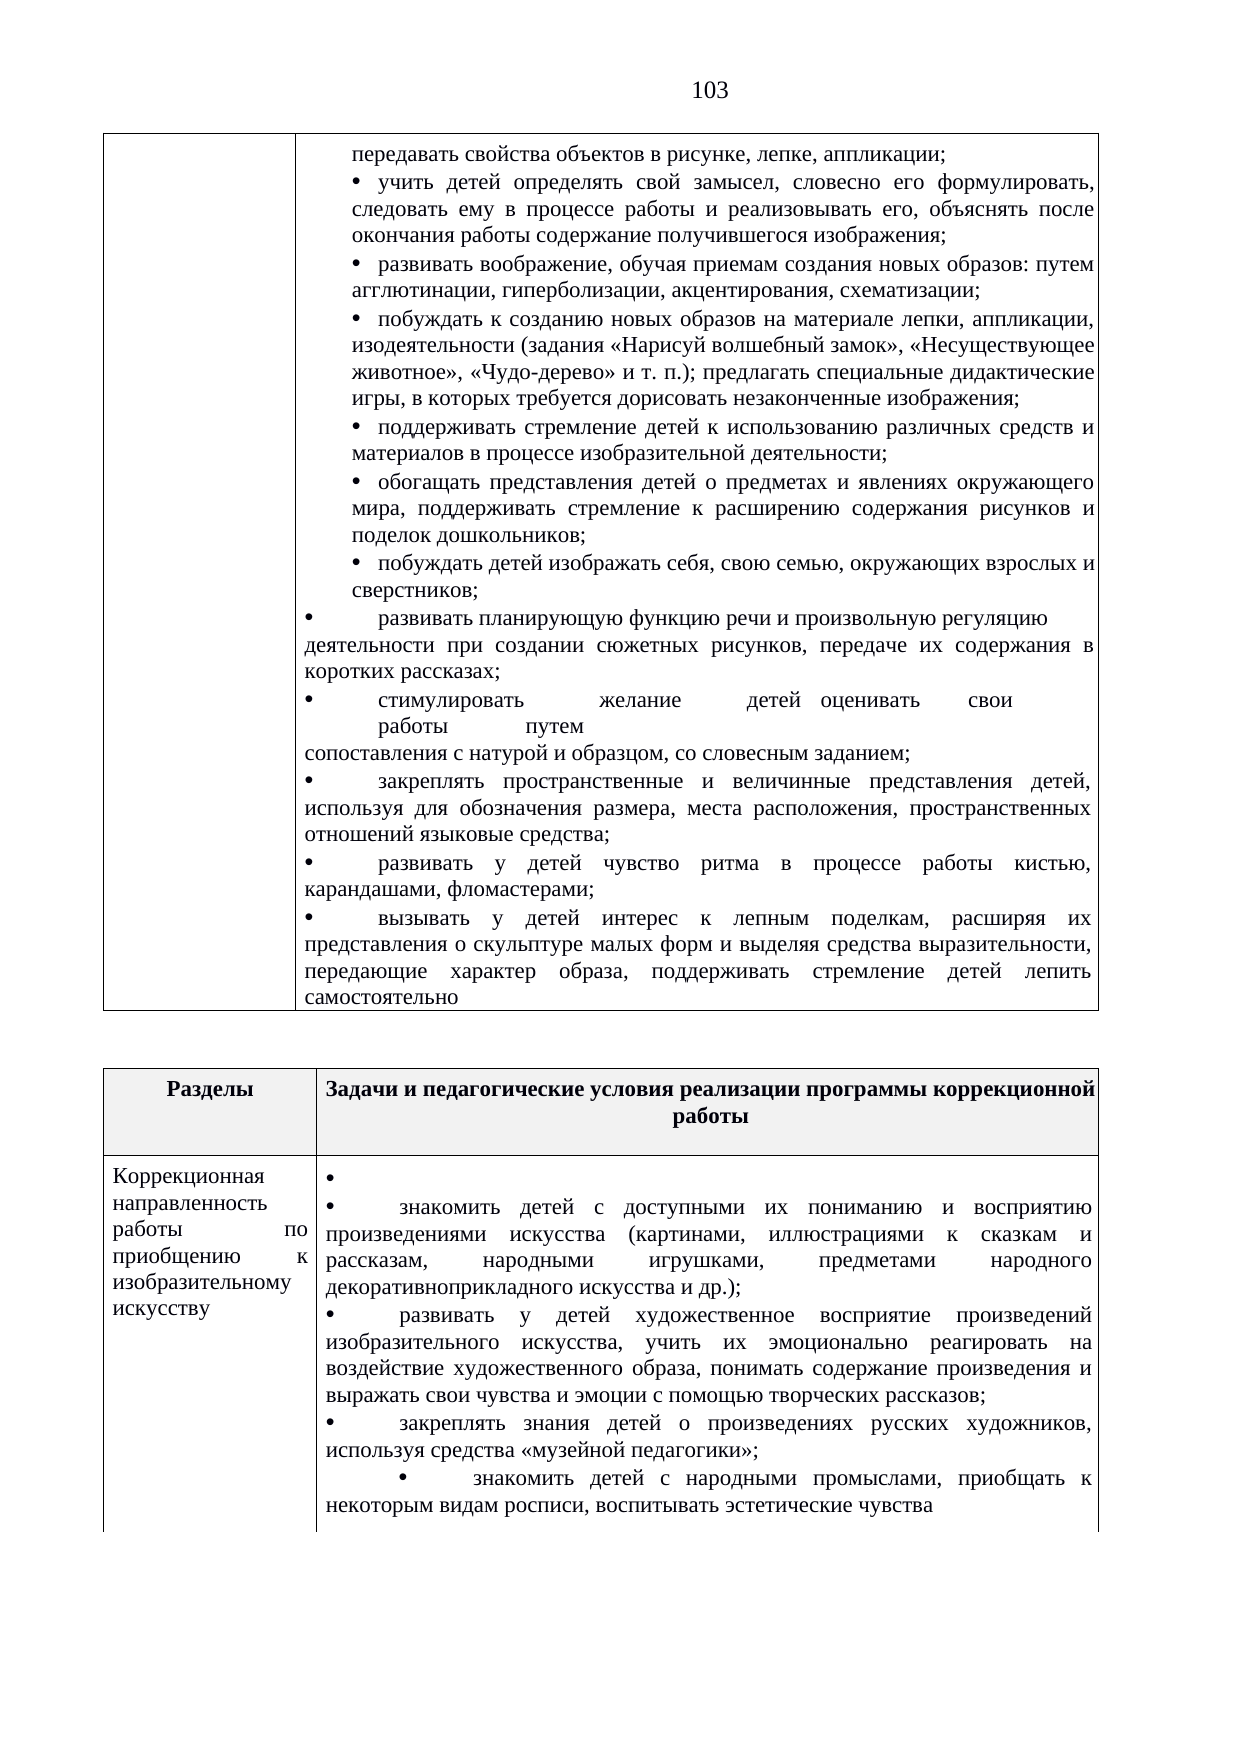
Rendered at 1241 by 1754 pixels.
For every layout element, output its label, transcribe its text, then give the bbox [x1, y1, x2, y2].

table_cell знакомить детей с доступными их пониманию и восприятию произведениями искусства (картинами, иллюстрациями к сказкам и рассказам, народными игрушками, предметами народного декоративноприкладного искусства и др.); развивать у детей художественное восприятие произведений изобразительного искусства, учить их эмоционально реагировать на воздействие художественного образа, понимать содержание произведения и выражать свои чувства и эмоции с помощью творческих рассказов; закреплять знания детей о произведениях русских художников, используя средства «музейной педагогики»; знакомить детей с народными промыслами, приобщать к некоторым видам росписи, воспитывать эстетические чувства [317, 1156, 1098, 1532]
table_header Разделы [104, 1069, 316, 1155]
table_header Задачи и педагогические условия реализации программы коррекционной работы [317, 1069, 1098, 1155]
table_cell Коррекционная направленность работы по приобщению к изобразительному искусству [104, 1156, 316, 1532]
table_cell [104, 134, 295, 1009]
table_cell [296, 134, 1098, 1009]
